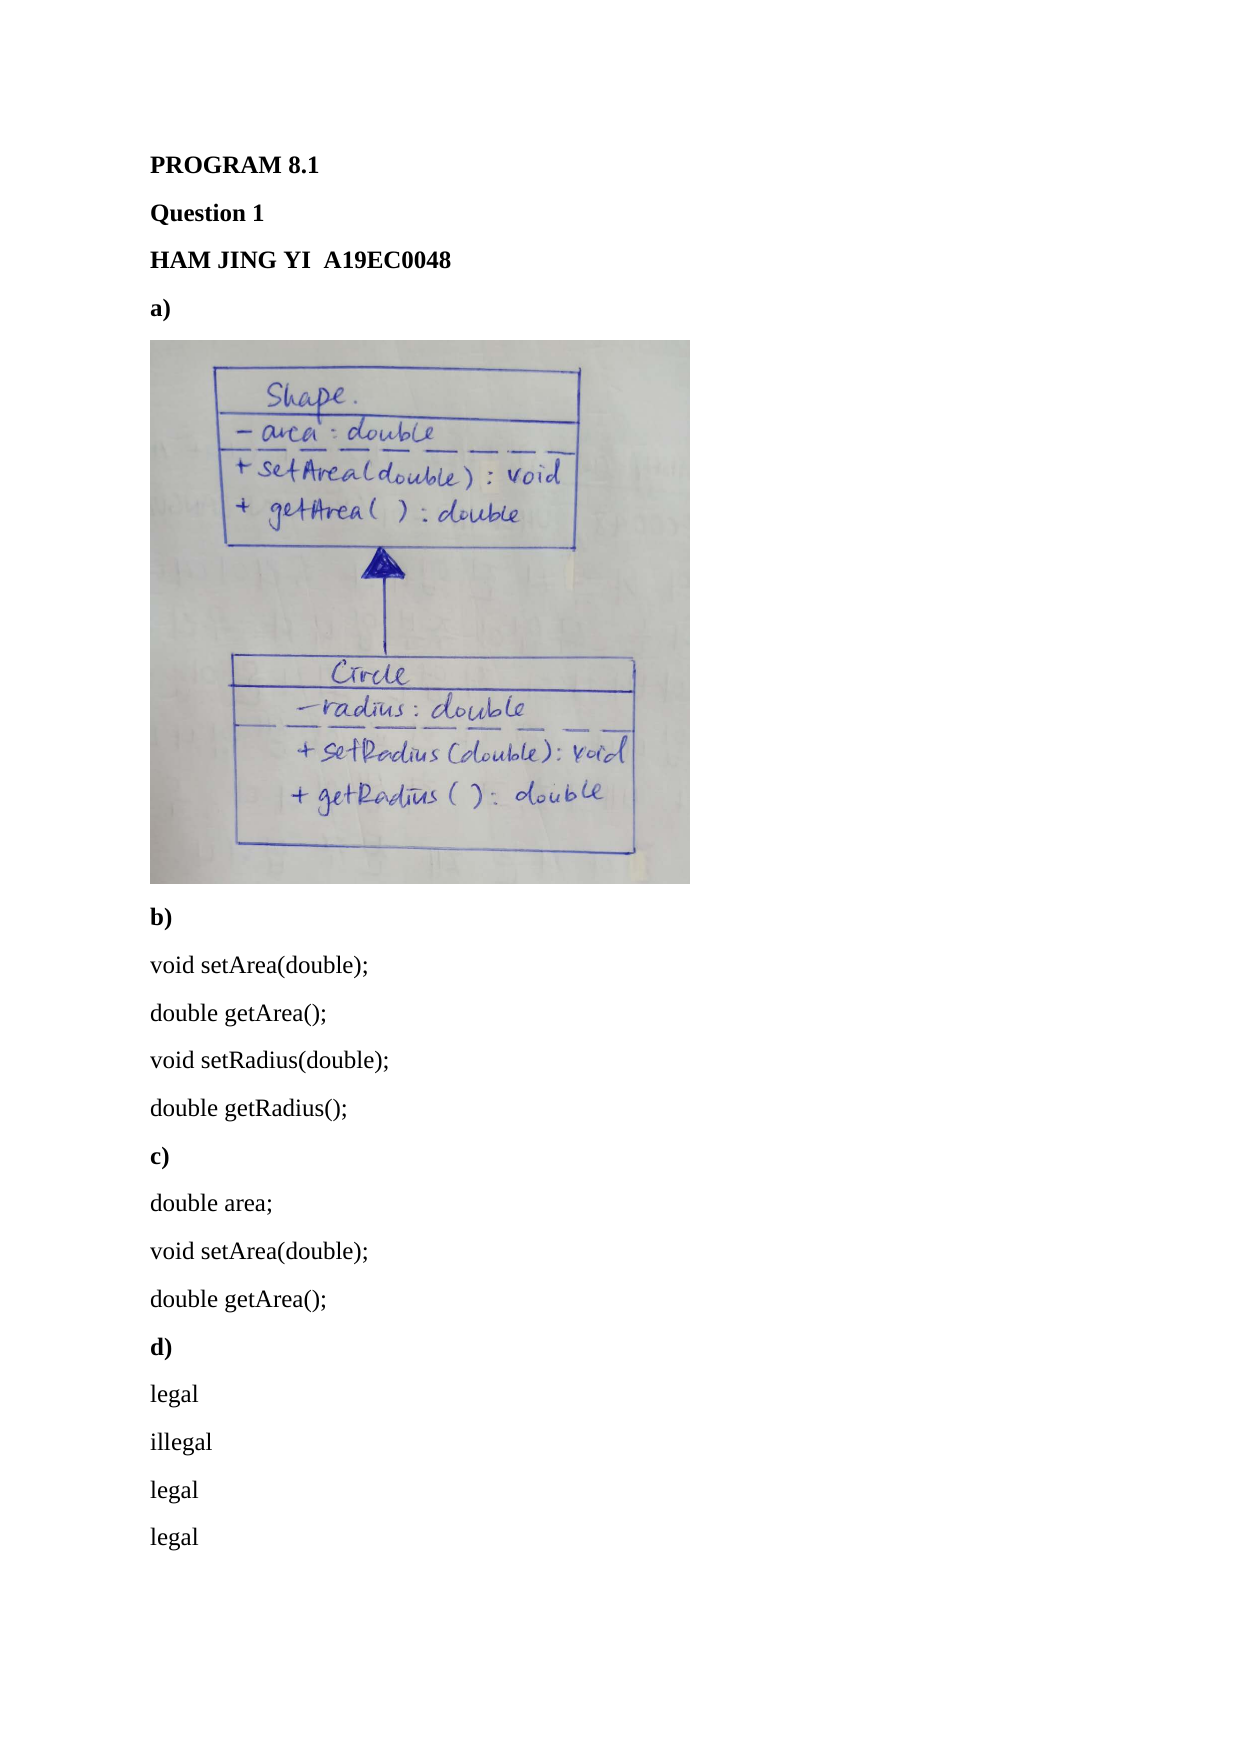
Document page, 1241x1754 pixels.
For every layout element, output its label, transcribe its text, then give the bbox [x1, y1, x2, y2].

text c) [150, 1141, 1090, 1169]
picture [150, 340, 690, 884]
text illegal [150, 1427, 1090, 1456]
text HAM JING YI A19EC0048 [150, 245, 1090, 274]
text void setArea(double); [150, 950, 1090, 979]
text PROGRAM 8.1 [150, 150, 1090, 179]
text legal [150, 1379, 1090, 1408]
text void setArea(double); [150, 1236, 1090, 1265]
text double getArea(); [150, 1284, 1090, 1313]
text Question 1 [150, 198, 1090, 226]
text d) [150, 1332, 1090, 1360]
text double area; [150, 1188, 1090, 1217]
text b) [150, 902, 1090, 931]
text double getRadius(); [150, 1093, 1090, 1122]
text a) [150, 293, 1090, 322]
text double getArea(); [150, 998, 1090, 1026]
text void setRadius(double); [150, 1045, 1090, 1074]
text legal [150, 1475, 1090, 1503]
text legal [150, 1522, 1090, 1551]
